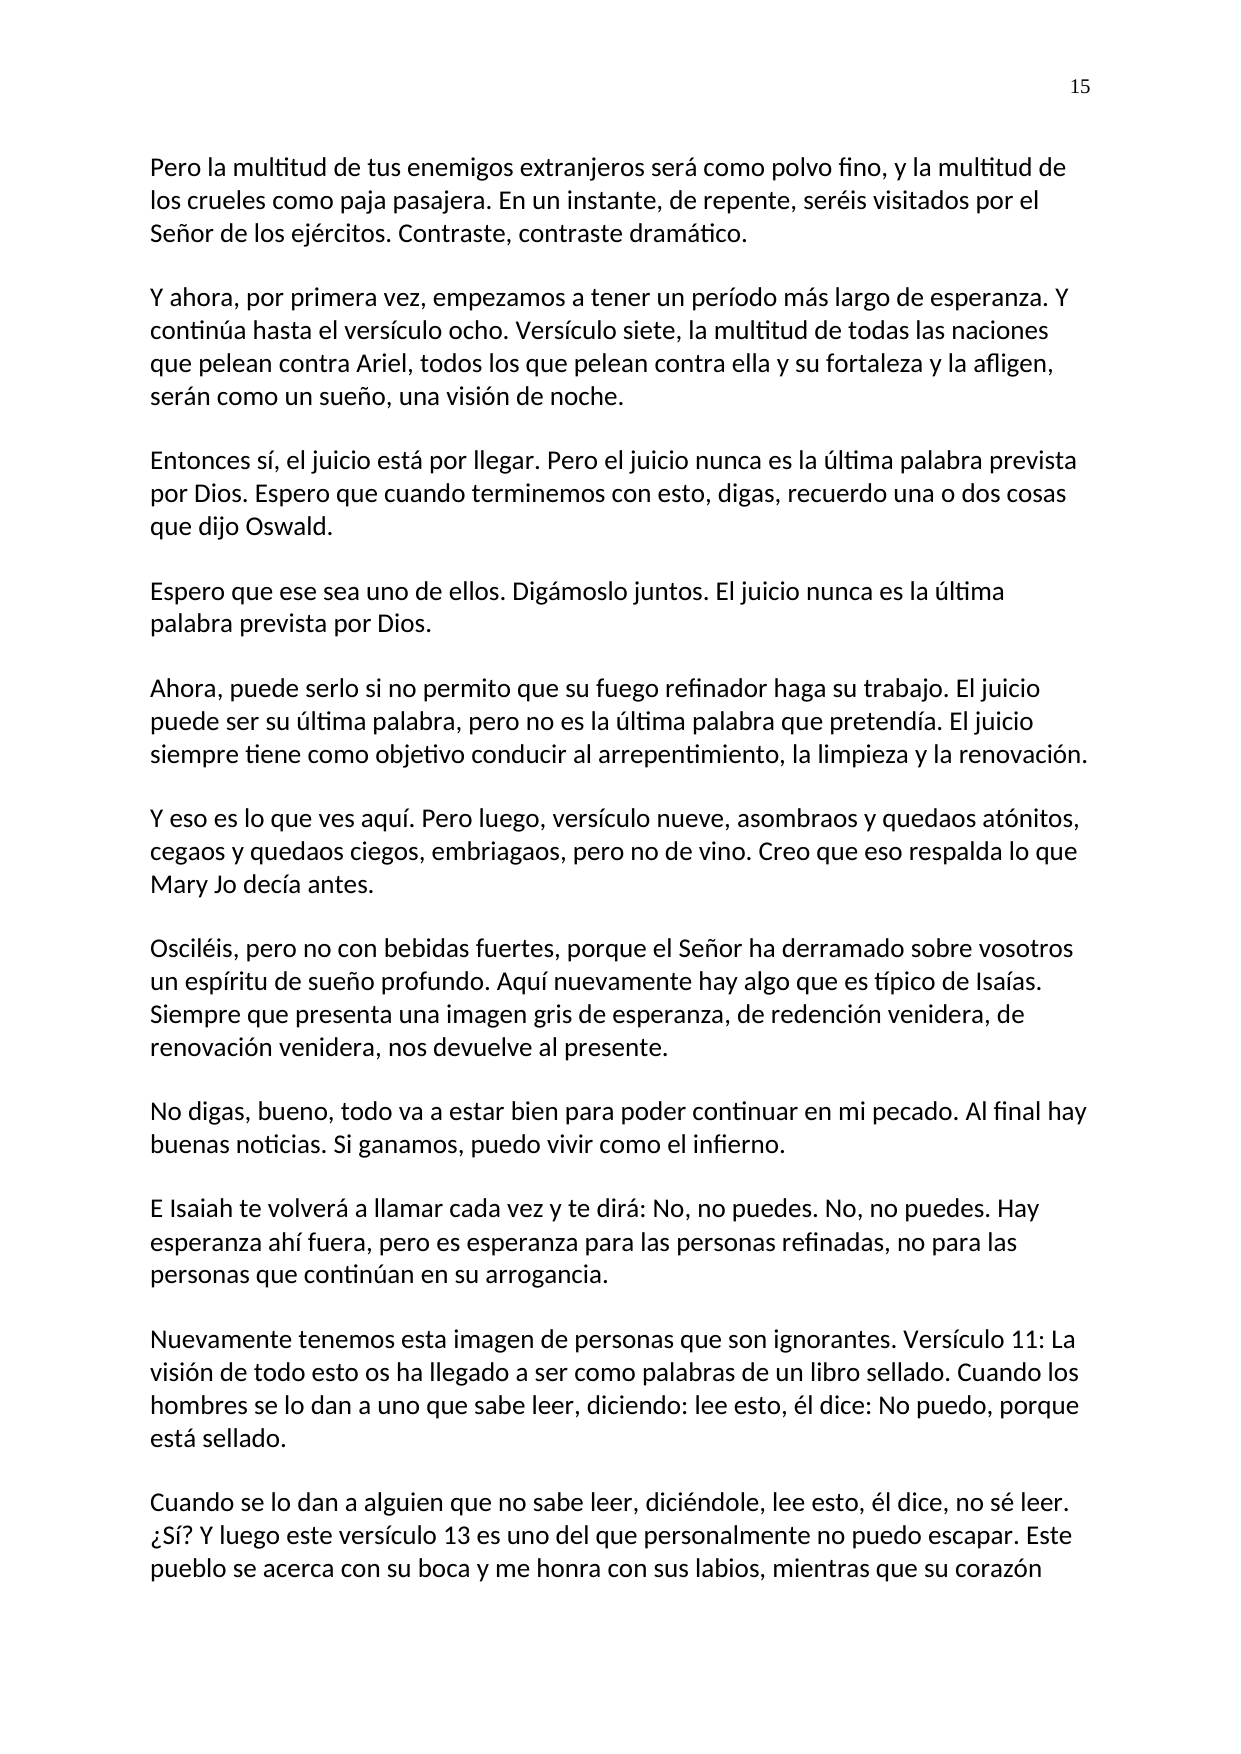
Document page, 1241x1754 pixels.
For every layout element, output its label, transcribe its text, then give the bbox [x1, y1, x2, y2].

text Osciléis, pero no con bebidas fuertes, porque el Señor ha derramado sobre vosotros un espíritu de sueño profundo. Aquí nuevamente hay algo que es típico de Isaías. Siempre que presenta una imagen gris de esperanza, de redención venidera, de renovación venidera, nos devuelve al presente. [150, 931, 1090, 1063]
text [150, 1485, 1090, 1584]
text No digas, bueno, todo va a estar bien para poder continuar en mi pecado. Al final hay buenas noticias. Si ganamos, puedo vivir como el infierno. [150, 1094, 1090, 1161]
text Y eso es lo que ves aquí. Pero luego, versículo nueve, asombraos y quedaos atónitos, cegaos y quedaos ciegos, embriagaos, pero no de vino. Creo que eso respalda lo que Mary Jo decía antes. [150, 801, 1090, 900]
text Ahora, puede serlo si no permito que su fuego refinador haga su trabajo. El juicio puede ser su última palabra, pero no es la última palabra que pretendía. El juicio siempre tiene como objetivo conducir al arrepentimiento, la limpieza y la renovación. [150, 671, 1090, 770]
text Entonces sí, el juicio está por llegar. Pero el juicio nunca es la última palabra prevista por Dios. Espero que cuando terminemos con esto, digas, recuerdo una o dos cosas que dijo Oswald. [150, 443, 1090, 542]
text Espero que ese sea uno de ellos. Digámoslo juntos. El juicio nunca es la última palabra prevista por Dios. [150, 574, 1090, 640]
text Pero la multitud de tus enemigos extranjeros será como polvo fino, y la multitud de los crueles como paja pasajera. En un instante, de repente, seréis visitados por el Señor de los ejércitos. Contraste, contraste dramático. [150, 150, 1090, 249]
text E Isaiah te volverá a llamar cada vez y te dirá: No, no puedes. No, no puedes. Hay esperanza ahí fuera, pero es esperanza para las personas refinadas, no para las personas que continúan en su arrogancia. [150, 1192, 1090, 1291]
text Nuevamente tenemos esta imagen de personas que son ignorantes. Versículo 11: La visión de todo esto os ha llegado a ser como palabras de un libro sellado. Cuando los hombres se lo dan a uno que sabe leer, diciendo: lee esto, él dice: No puedo, porque está sellado. [150, 1322, 1090, 1454]
text Y ahora, por primera vez, empezamos a tener un período más largo de esperanza. Y continúa hasta el versículo ocho. Versículo siete, la multitud de todas las naciones que pelean contra Ariel, todos los que pelean contra ella y su fortaleza y la afligen, serán como un sueño, una visión de noche. [150, 280, 1090, 412]
